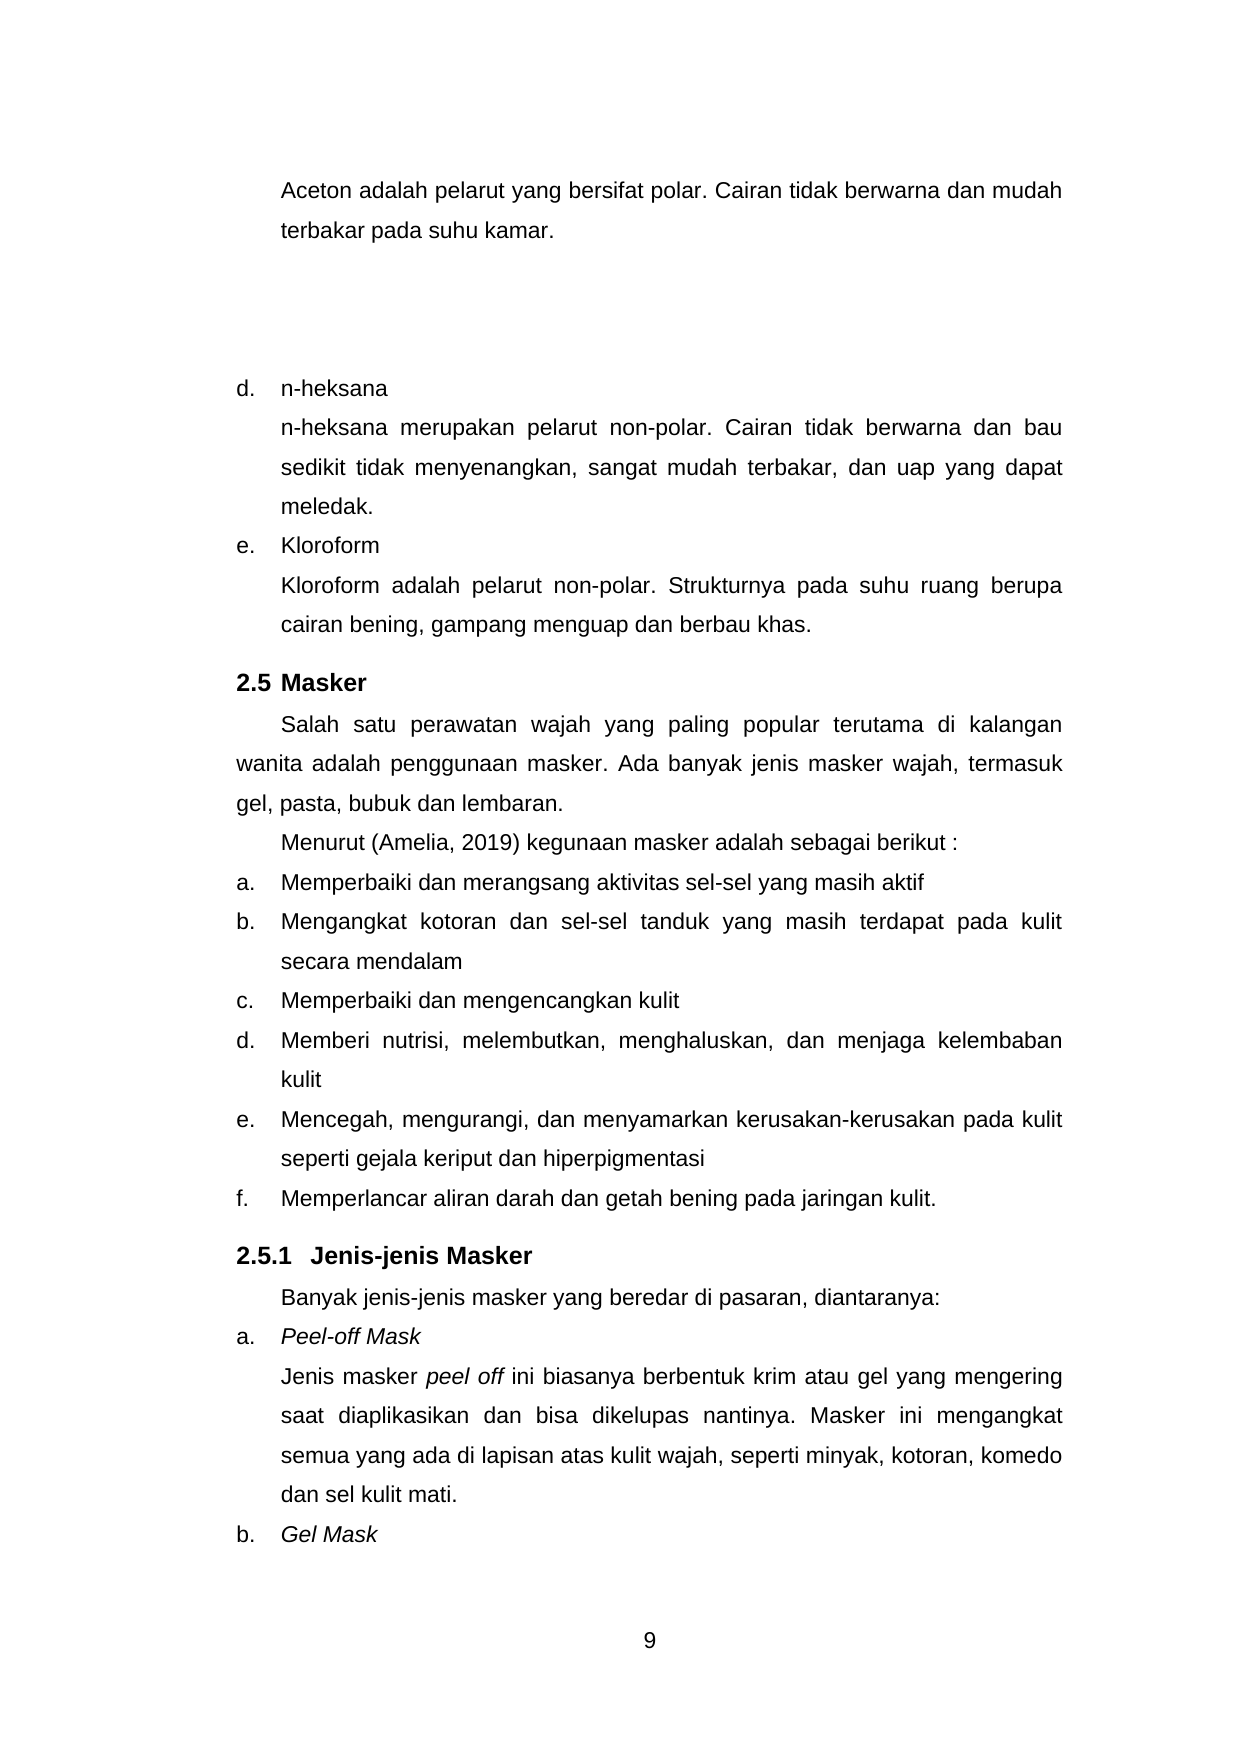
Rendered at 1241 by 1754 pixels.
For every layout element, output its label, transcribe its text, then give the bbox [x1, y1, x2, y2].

list Kloroform [236, 532, 1063, 559]
text Aceton adalah pelarut yang bersifat polar. Cairan tidak berwarna dan mudah terbakar pada suhu kamar. [281, 177, 1063, 243]
list n-heksana merupakan pelarut non-polar. Cairan tidak berwarna dan bau sedikit tidak menyenangkan, sangat mudah terbakar, dan uap yang dapat meledak. [281, 414, 1063, 519]
list n-heksana [236, 374, 1063, 401]
text Banyak jenis-jenis masker yang beredar di pasaran, diantaranya: [236, 1284, 1063, 1310]
list Jenis masker peel off ini biasanya berbentuk krim atau gel yang mengering saat diaplikasikan dan bisa dikelupas nantinya. Masker ini mengangkat semua yang ada di lapisan atas kulit wajah, seperti minyak, kotoran, komedo dan sel kulit mati. [281, 1363, 1063, 1507]
text Salah satu perawatan wajah yang paling popular terutama di kalangan wanita adalah penggunaan masker. Ada banyak jenis masker wajah, termasuk gel, pasta, bubuk dan lembaran. [236, 711, 1063, 816]
list Gel Mask [236, 1521, 1063, 1547]
subtitle Jenis-jenis Masker [236, 1241, 1063, 1269]
list Memberi nutrisi, melembutkan, menghaluskan, dan menjaga kelembaban kulit [236, 1027, 1063, 1092]
list Peel-off Mask [236, 1323, 1063, 1349]
list Kloroform adalah pelarut non-polar. Strukturnya pada suhu ruang berupa cairan bening, gampang menguap dan berbau khas. [281, 572, 1063, 638]
subtitle Masker [236, 668, 1063, 696]
list Memperlancar aliran darah dan getah bening pada jaringan kulit. [236, 1184, 1063, 1211]
list Memperbaiki dan merangsang aktivitas sel-sel yang masih aktif [236, 869, 1063, 895]
list Mengangkat kotoran dan sel-sel tanduk yang masih terdapat pada kulit secara mendalam [236, 908, 1063, 974]
list Memperbaiki dan mengencangkan kulit [236, 987, 1063, 1013]
list Mencegah, mengurangi, dan menyamarkan kerusakan-kerusakan pada kulit seperti gejala keriput dan hiperpigmentasi [236, 1106, 1063, 1171]
text Menurut (Amelia, 2019) kegunaan masker adalah sebagai berikut : [236, 829, 1063, 856]
